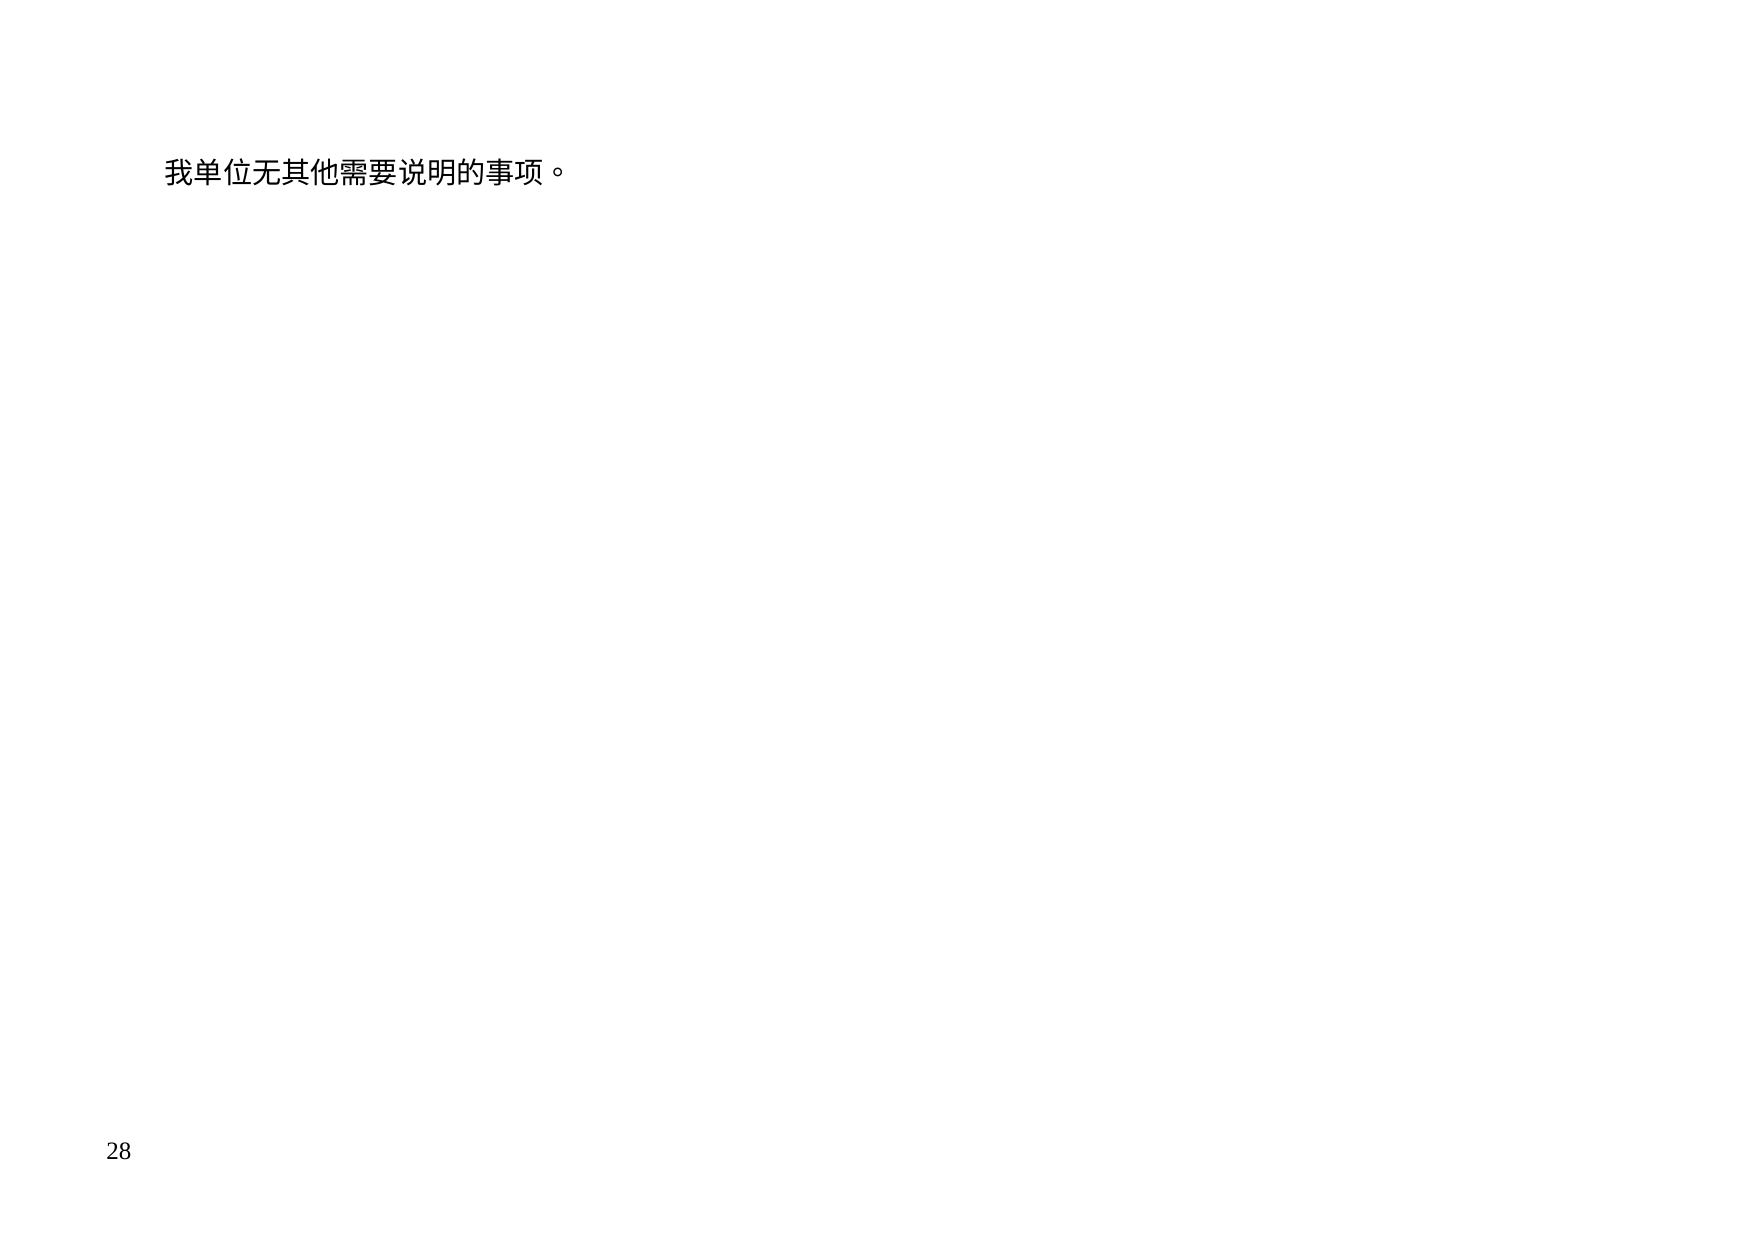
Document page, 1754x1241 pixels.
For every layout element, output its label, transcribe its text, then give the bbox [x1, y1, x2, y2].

text 我单位无其他需要说明的事项。 [106, 142, 1648, 194]
